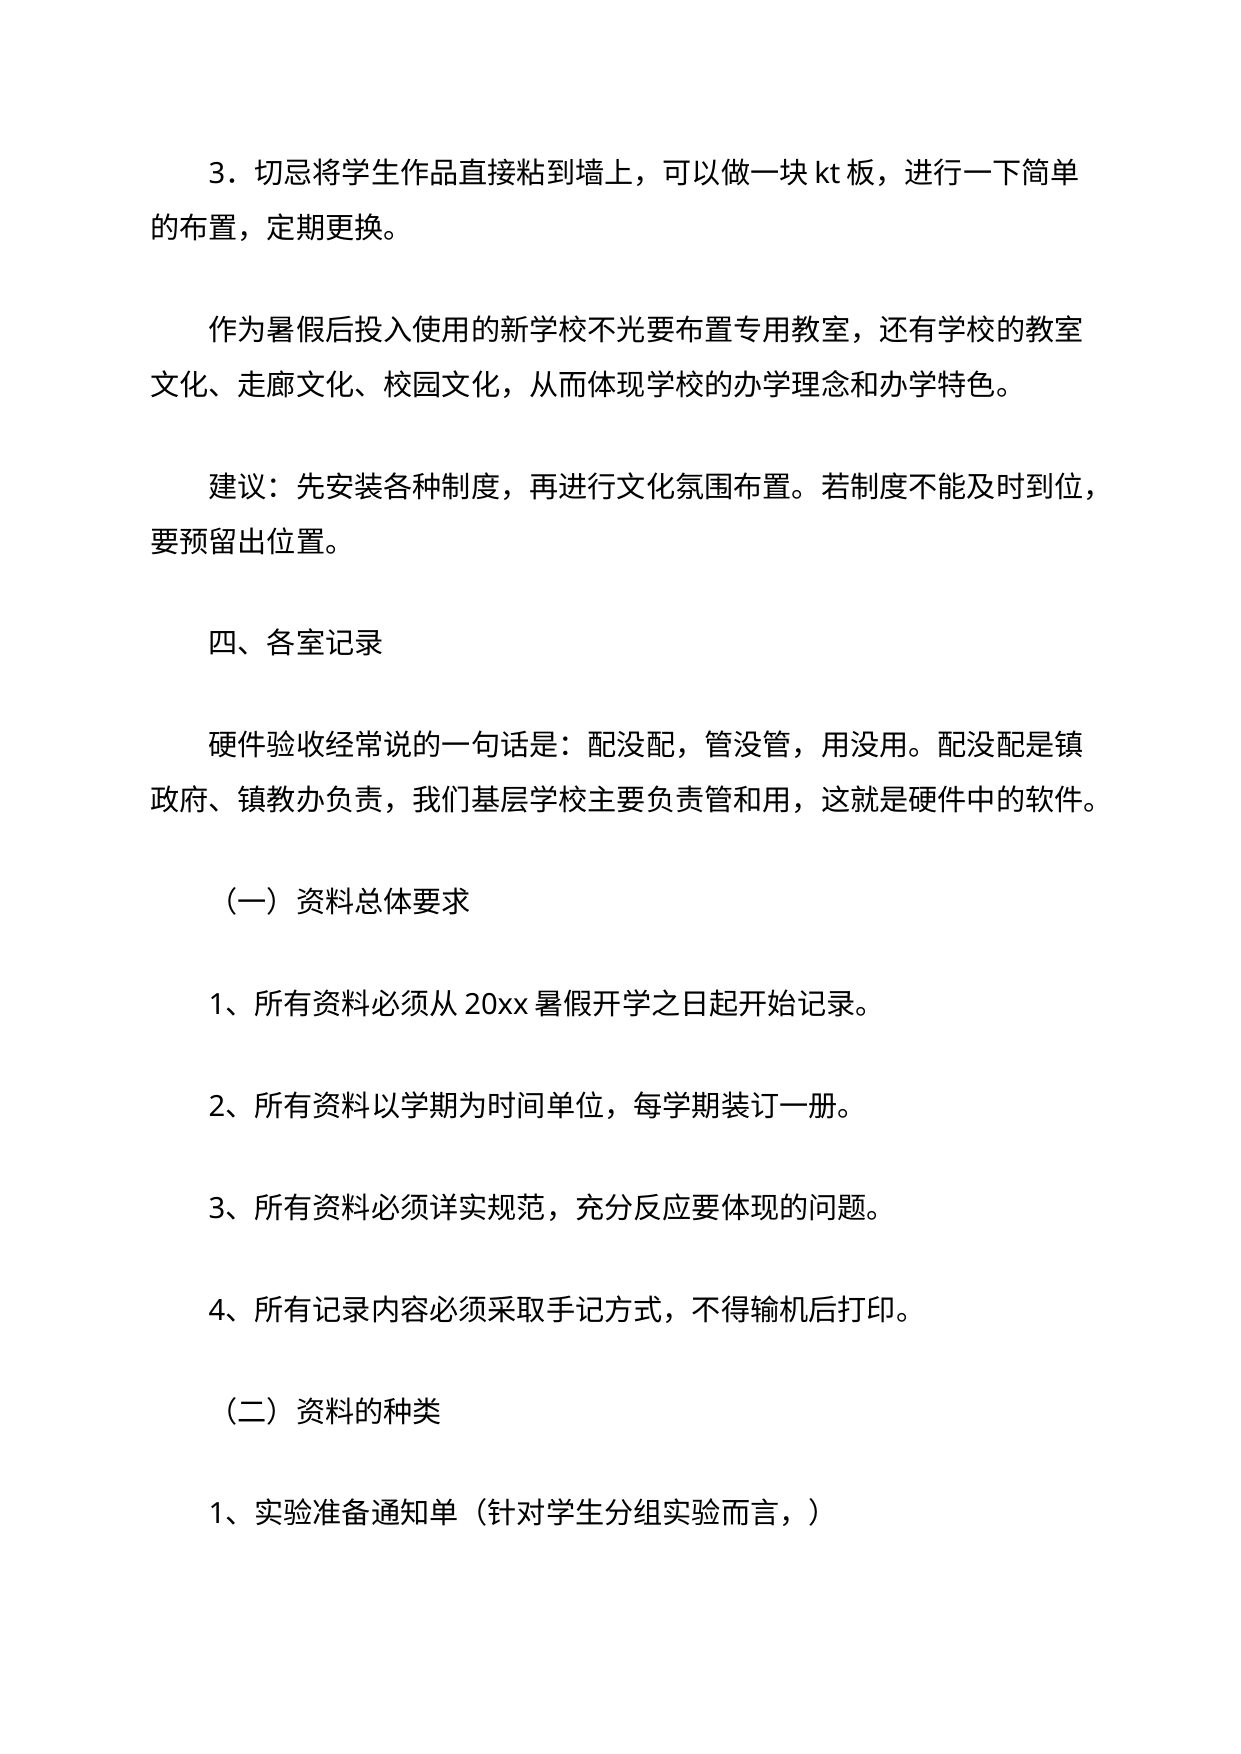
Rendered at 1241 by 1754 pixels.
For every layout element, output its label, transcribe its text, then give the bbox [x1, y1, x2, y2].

text 2、所有资料以学期为时间单位，每学期装订一册。 [150, 1082, 1090, 1125]
text 3、所有资料必须详实规范，充分反应要体现的问题。 [150, 1184, 1090, 1227]
text （二）资料的种类 [150, 1388, 1090, 1431]
text 1、实验准备通知单（针对学生分组实验而言，） [150, 1490, 1090, 1532]
text （一）资料总体要求 [150, 878, 1090, 921]
text 建议：先安装各种制度，再进行文化氛围布置。若制度不能及时到位，要预留出位置。 [150, 463, 1090, 561]
text 作为暑假后投入使用的新学校不光要布置专用教室，还有学校的教室文化、走廊文化、校园文化，从而体现学校的办学理念和办学特色。 [150, 307, 1090, 404]
text 四、各室记录 [150, 620, 1090, 662]
text 1、所有资料必须从20xx暑假开学之日起开始记录。 [150, 980, 1090, 1023]
text 3．切忌将学生作品直接粘到墙上，可以做一块kt板，进行一下简单的布置，定期更换。 [150, 150, 1090, 247]
text 硬件验收经常说的一句话是：配没配，管没管，用没用。配没配是镇政府、镇教办负责，我们基层学校主要负责管和用，这就是硬件中的软件。 [150, 722, 1090, 819]
text 4、所有记录内容必须采取手记方式，不得输机后打印。 [150, 1286, 1090, 1329]
